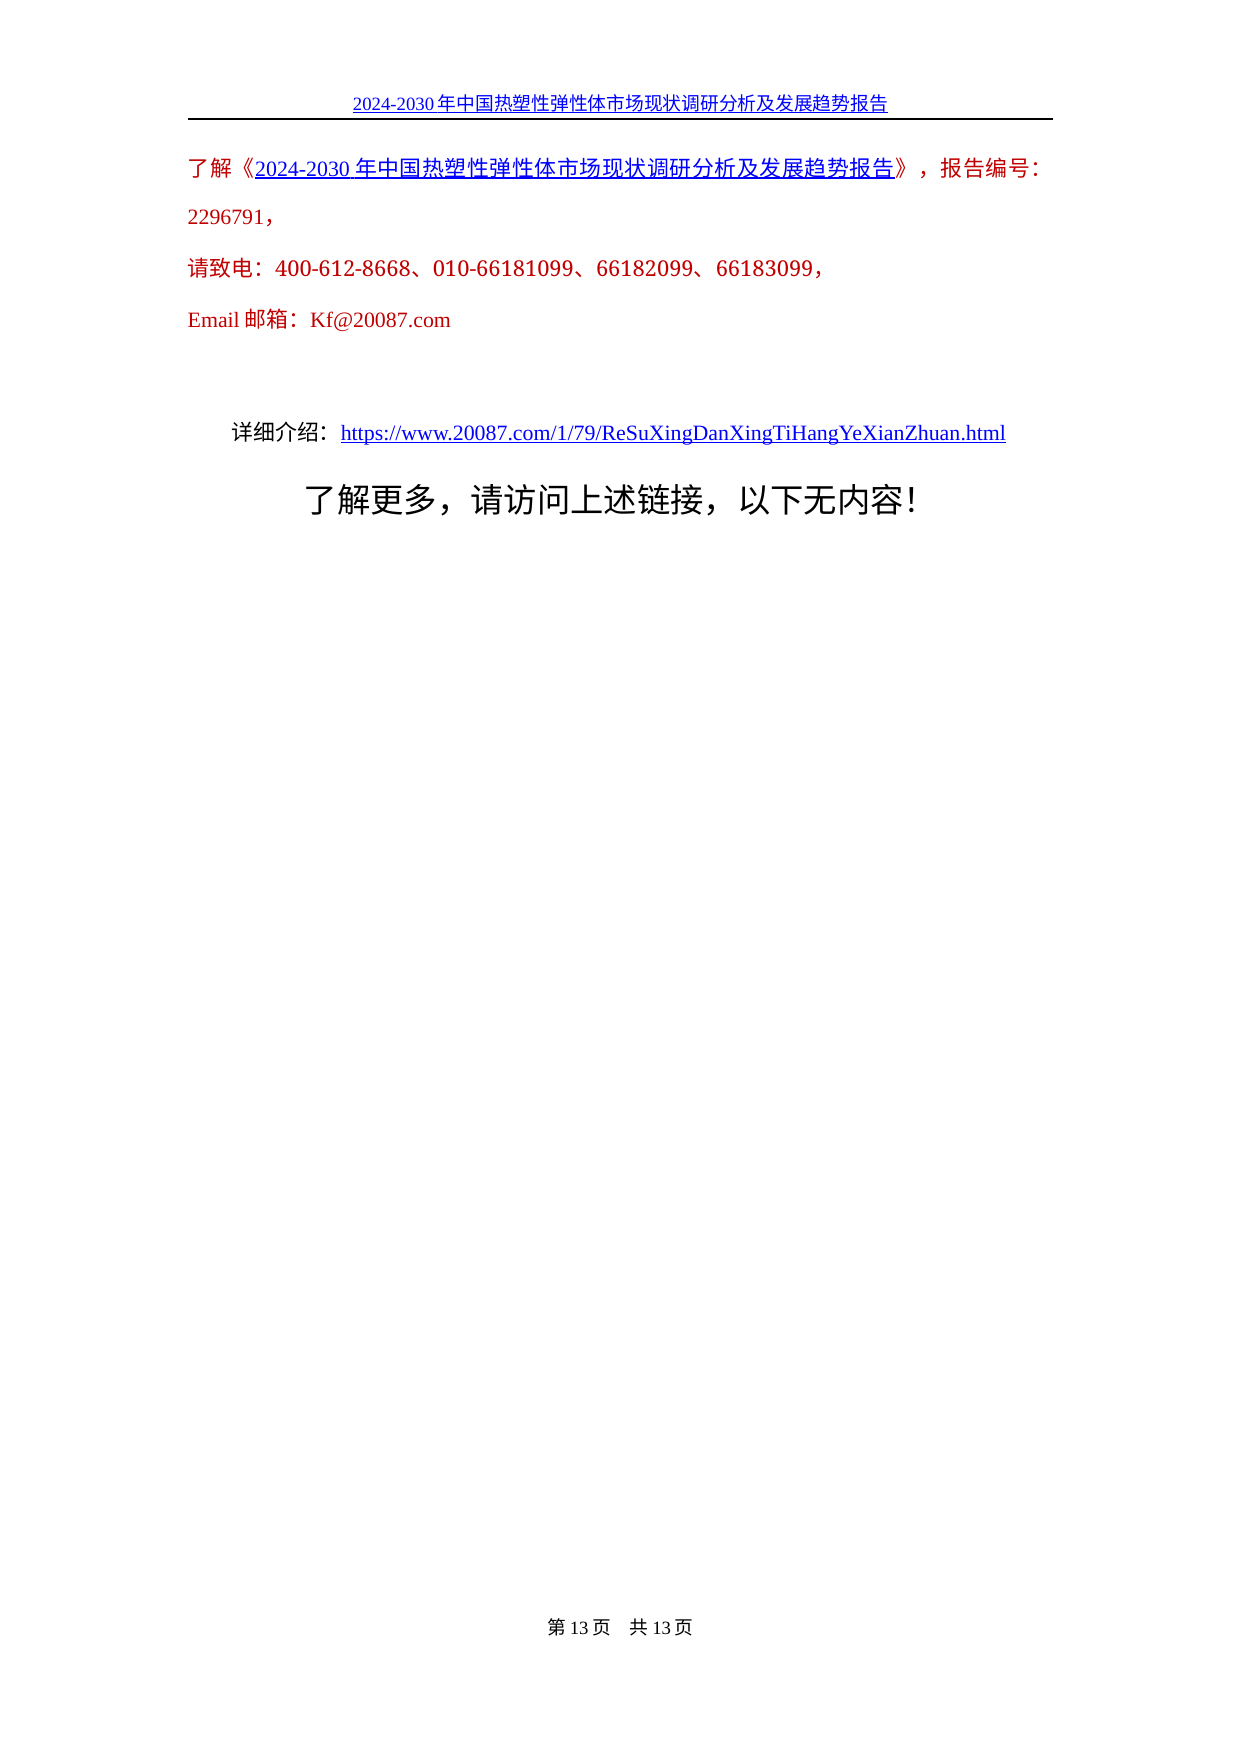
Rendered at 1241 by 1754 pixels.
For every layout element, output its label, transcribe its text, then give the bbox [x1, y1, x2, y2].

text 详细介绍：https://www.20087.com/1/79/ReSuXingDanXingTiHangYeXianZhuan.html [187, 415, 1053, 447]
text 请致电：400-612-8668、010-66181099、66182099、66183099， [187, 251, 1053, 283]
text Email邮箱：Kf@20087.com [187, 302, 1053, 334]
title 了解更多，请访问上述链接，以下无内容！ [187, 465, 1053, 530]
text 了解《2024-2030年中国热塑性弹性体市场现状调研分析及发展趋势报告》，报告编号：2296791， [187, 150, 1053, 231]
